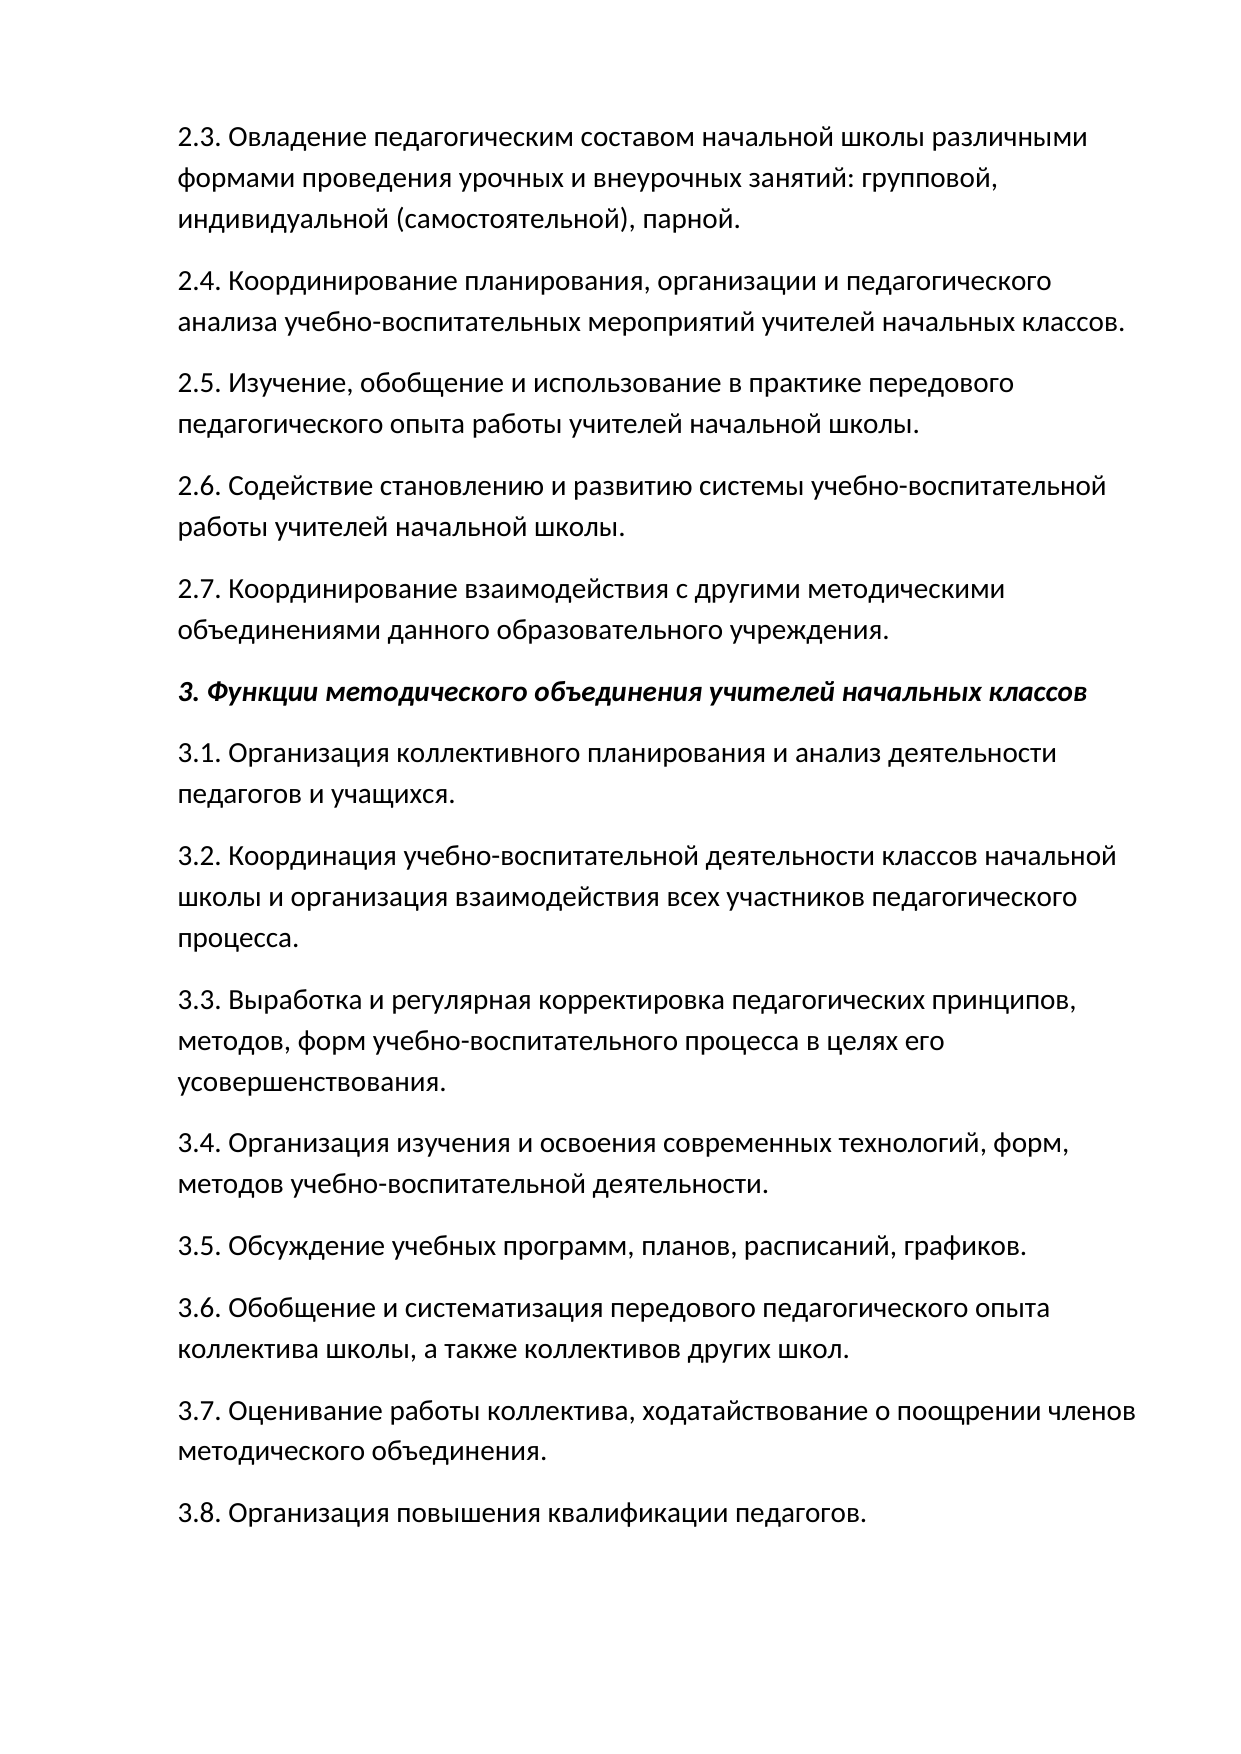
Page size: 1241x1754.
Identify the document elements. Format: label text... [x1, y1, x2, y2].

text 3.8. Организация повышения квалификации педагогов. [177, 1494, 1152, 1530]
text 3.2. Координация учебно-воспитательной деятельности классов начальной школы и организация взаимодействия всех участников педагогического процесса. [177, 837, 1152, 954]
text 3.1. Организация коллективного планирования и анализ деятельности педагогов и учащихся. [177, 734, 1152, 811]
text 3.3. Выработка и регулярная корректировка педагогических принципов, методов, форм учебно-воспитательного процесса в целях его усовершенствования. [177, 981, 1152, 1098]
text 3.7. Оценивание работы коллектива, ходатайствование о поощрении членов методического объединения. [177, 1392, 1152, 1468]
text 3.4. Организация изучения и освоения современных технологий, форм, методов учебно-воспитательной деятельности. [177, 1124, 1152, 1201]
text 3.6. Обобщение и систематизация передового педагогического опыта коллектива школы, а также коллективов других школ. [177, 1289, 1152, 1365]
text 3.5. Обсуждение учебных программ, планов, расписаний, графиков. [177, 1227, 1152, 1263]
text 3. Функции методического объединения учителей начальных классов [177, 673, 1152, 708]
text 2.6. Содействие становлению и развитию системы учебно-воспитательной работы учителей начальной школы. [177, 467, 1152, 544]
text 2.4. Координирование планирования, организации и педагогического анализа учебно-воспитательных мероприятий учителей начальных классов. [177, 262, 1152, 338]
text 2.3. Овладение педагогическим составом начальной школы различными формами проведения урочных и внеурочных занятий: групповой, индивидуальной (самостоятельной), парной. [177, 118, 1152, 236]
text 2.5. Изучение, обобщение и использование в практике передового педагогического опыта работы учителей начальной школы. [177, 364, 1152, 441]
text 2.7. Координирование взаимодействия с другими методическими объединениями данного образовательного учреждения. [177, 570, 1152, 646]
